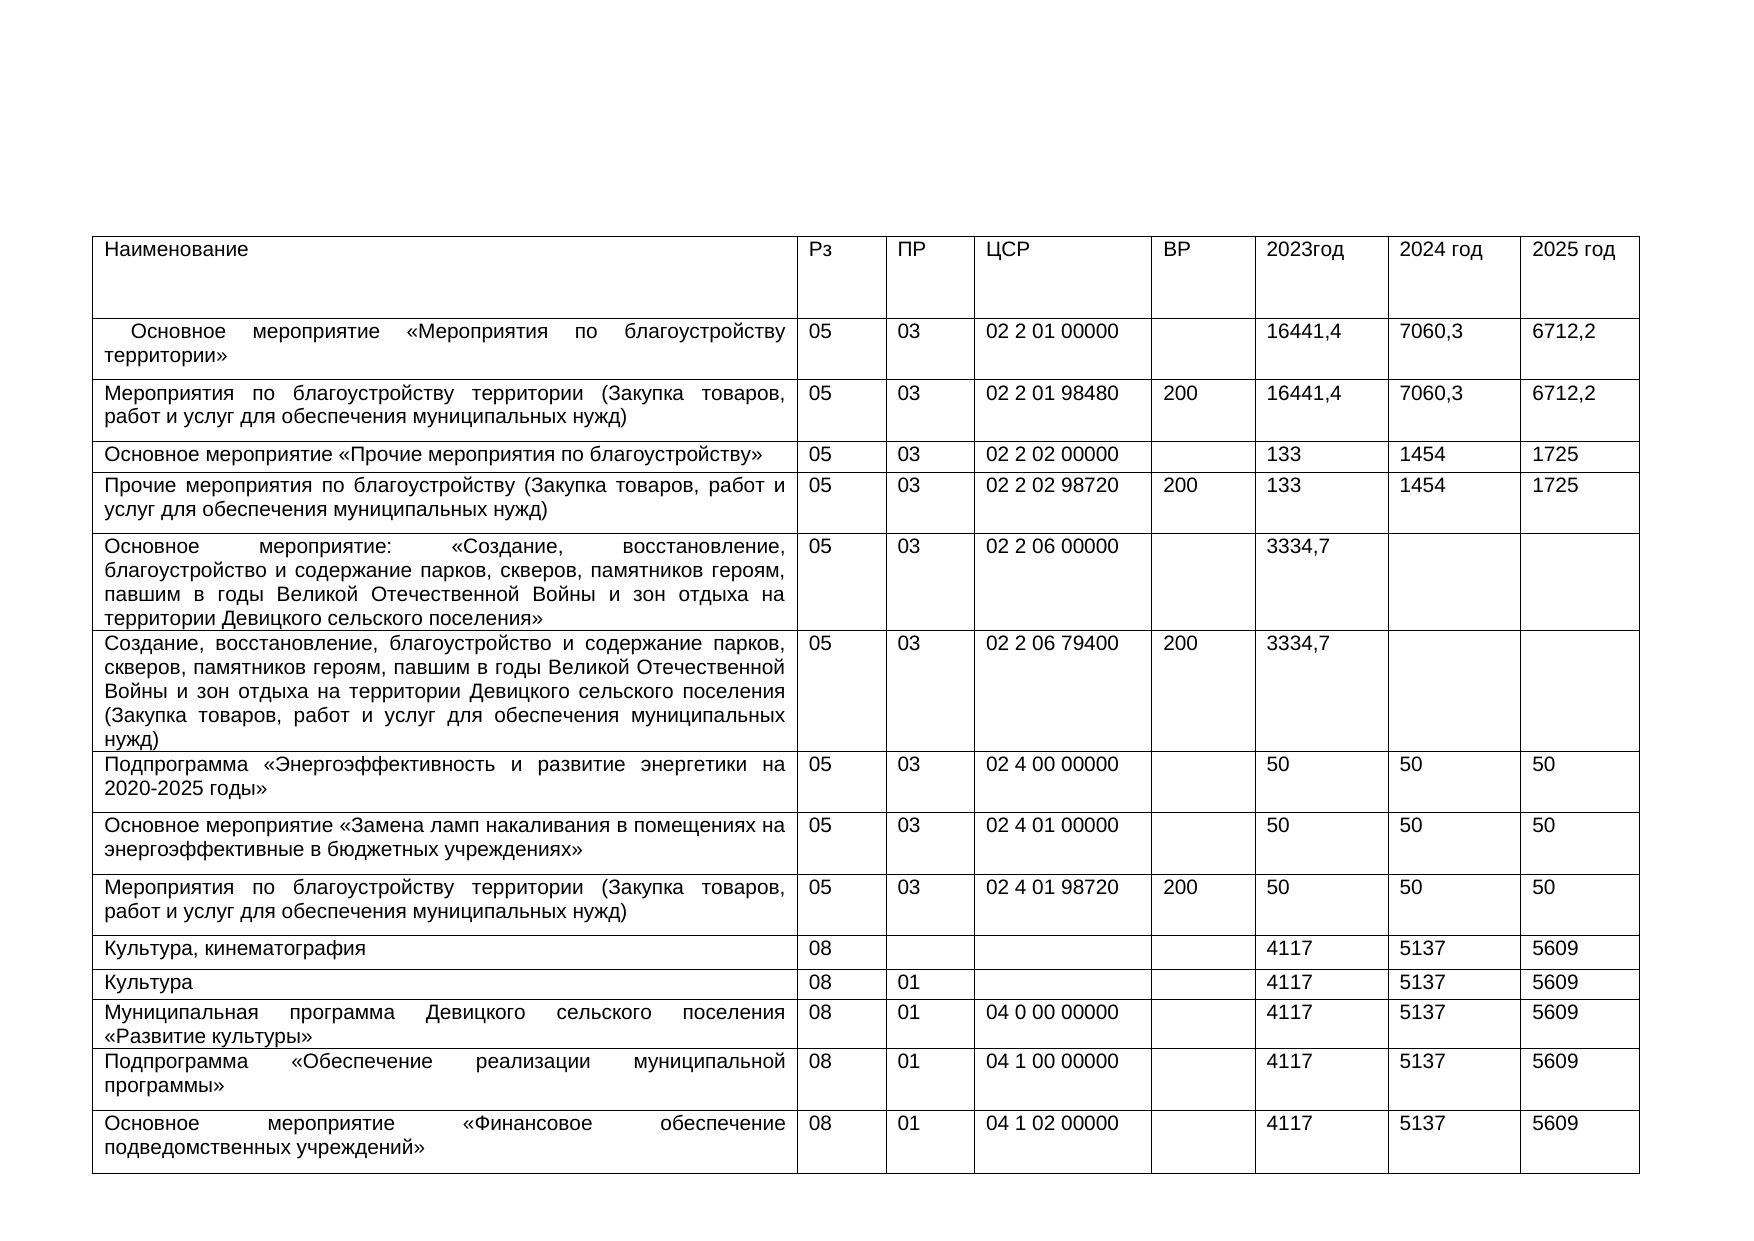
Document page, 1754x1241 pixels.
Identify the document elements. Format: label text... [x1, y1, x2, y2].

table_cell [1152, 752, 1255, 812]
table_cell 200 [1152, 875, 1255, 935]
table_cell 04 1 02 00000 [975, 1111, 1151, 1173]
table_cell 200 [1152, 473, 1255, 533]
table_cell 6712,2 [1521, 380, 1639, 441]
table_cell 02 2 06 79400 [975, 631, 1151, 751]
table_cell Культура, кинематография [93, 936, 797, 969]
table_cell 1454 [1389, 473, 1520, 533]
table_cell 05 [798, 473, 886, 533]
table_cell 133 [1256, 473, 1388, 533]
table_cell [1152, 970, 1255, 999]
table_cell [1389, 534, 1520, 630]
table_cell 05 [798, 752, 886, 812]
table_cell 133 [1256, 442, 1388, 472]
table_cell 50 [1389, 875, 1520, 935]
table_cell 03 [887, 442, 974, 472]
table_cell 5609 [1521, 1111, 1639, 1173]
table_cell 01 [887, 1000, 974, 1048]
table_cell 05 [798, 534, 886, 630]
table_cell [1152, 534, 1255, 630]
table_cell 4117 [1256, 1049, 1388, 1109]
table_cell 04 1 00 00000 [975, 1049, 1151, 1109]
table_cell 02 4 01 00000 [975, 813, 1151, 874]
table_cell 03 [887, 631, 974, 751]
table_cell 05 [798, 380, 886, 441]
table_cell [1152, 1111, 1255, 1173]
table_cell 1454 [1389, 442, 1520, 472]
table_cell [1152, 1000, 1255, 1048]
table_cell 02 2 02 00000 [975, 442, 1151, 472]
table_cell 5609 [1521, 970, 1639, 999]
table_cell 7060,3 [1389, 380, 1520, 441]
table_cell 02 2 06 00000 [975, 534, 1151, 630]
table_cell 1725 [1521, 442, 1639, 472]
table_cell [975, 936, 1151, 969]
table_cell 50 [1521, 752, 1639, 812]
table_cell Основное мероприятие «Замена ламп накаливания в помещениях на энергоэффективные в бюджетных учреждениях» [93, 813, 797, 874]
table_cell 5137 [1389, 970, 1520, 999]
table_cell [1521, 534, 1639, 630]
table_cell 50 [1256, 813, 1388, 874]
table_cell 05 [798, 319, 886, 379]
table_cell 4117 [1256, 1000, 1388, 1048]
table_cell [975, 970, 1151, 999]
table_cell 3334,7 [1256, 631, 1388, 751]
table_header ПР [887, 237, 974, 318]
table_header ВР [1152, 237, 1255, 318]
table_cell 08 [798, 970, 886, 999]
table_cell 5609 [1521, 1000, 1639, 1048]
table_cell 1725 [1521, 473, 1639, 533]
table_cell Основное мероприятие «Прочие мероприятия по благоустройству» [93, 442, 797, 472]
table_cell 05 [798, 631, 886, 751]
table_cell [1152, 936, 1255, 969]
table_cell 5137 [1389, 1049, 1520, 1109]
table_cell Мероприятия по благоустройству территории (Закупка товаров, работ и услуг для обеспечения муниципальных нужд) [93, 380, 797, 441]
table_cell 3334,7 [1256, 534, 1388, 630]
table_cell 08 [798, 1000, 886, 1048]
table_cell 03 [887, 319, 974, 379]
table_cell 200 [1152, 380, 1255, 441]
table_cell 02 2 01 98480 [975, 380, 1151, 441]
table_cell [1152, 1049, 1255, 1109]
table_cell Прочие мероприятия по благоустройству (Закупка товаров, работ и услуг для обеспечения муниципальных нужд) [93, 473, 797, 533]
table_cell 6712,2 [1521, 319, 1639, 379]
table_header Рз [798, 237, 886, 318]
table_header 2024 год [1389, 237, 1520, 318]
table_cell 5137 [1389, 936, 1520, 969]
table_cell 4117 [1256, 970, 1388, 999]
table_cell 50 [1521, 813, 1639, 874]
table_cell [1152, 442, 1255, 472]
table_cell 05 [798, 813, 886, 874]
table_header 2025 год [1521, 237, 1639, 318]
table_cell [1389, 631, 1520, 751]
table_cell 02 2 01 00000 [975, 319, 1151, 379]
table_cell 50 [1256, 875, 1388, 935]
table_cell 16441,4 [1256, 319, 1388, 379]
table_cell Подпрограмма «Обеспечение реализации муниципальной программы» [93, 1049, 797, 1109]
table_cell 03 [887, 752, 974, 812]
table_header Наименование [93, 237, 797, 318]
table_cell Подпрограмма «Энергоэффективность и развитие энергетики на 2020-2025 годы» [93, 752, 797, 812]
table_cell 50 [1389, 813, 1520, 874]
table_cell 01 [887, 1049, 974, 1109]
table_cell 08 [798, 1049, 886, 1109]
table_cell 01 [887, 1111, 974, 1173]
table_cell 04 0 00 00000 [975, 1000, 1151, 1048]
table_header 2023год [1256, 237, 1388, 318]
table_header ЦСР [975, 237, 1151, 318]
table_cell 08 [798, 1111, 886, 1173]
table_cell 7060,3 [1389, 319, 1520, 379]
table_cell 03 [887, 534, 974, 630]
table_cell 5137 [1389, 1111, 1520, 1173]
table_cell [1152, 813, 1255, 874]
table_cell 03 [887, 813, 974, 874]
table_cell 02 4 01 98720 [975, 875, 1151, 935]
table_cell 16441,4 [1256, 380, 1388, 441]
table_cell 50 [1256, 752, 1388, 812]
table_cell 5137 [1389, 1000, 1520, 1048]
table_cell Муниципальная программа Девицкого сельского поселения «Развитие культуры» [93, 1000, 797, 1048]
table_cell 08 [798, 936, 886, 969]
table_cell 03 [887, 875, 974, 935]
table_cell Создание, восстановление, благоустройство и содержание парков, скверов, памятников героям, павшим в годы Великой Отечественной Войны и зон отдыха на территории Девицкого сельского поселения (Закупка товаров, работ и услуг для обеспечения муниципальных нужд) [93, 631, 797, 751]
table_cell 05 [798, 442, 886, 472]
table_cell 01 [887, 970, 974, 999]
table_cell Основное мероприятие «Финансовое обеспечение подведомственных учреждений» [93, 1111, 797, 1173]
table_cell [1152, 319, 1255, 379]
table_cell 4117 [1256, 936, 1388, 969]
table_cell Основное мероприятие: «Создание, восстановление, благоустройство и содержание парков, скверов, памятников героям, павшим в годы Великой Отечественной Войны и зон отдыха на территории Девицкого сельского поселения» [93, 534, 797, 630]
table_cell [1521, 631, 1639, 751]
table_cell 5609 [1521, 936, 1639, 969]
table_cell Мероприятия по благоустройству территории (Закупка товаров, работ и услуг для обеспечения муниципальных нужд) [93, 875, 797, 935]
table_cell 02 4 00 00000 [975, 752, 1151, 812]
table_cell 50 [1521, 875, 1639, 935]
table_cell 200 [1152, 631, 1255, 751]
table_cell 4117 [1256, 1111, 1388, 1173]
table_cell 03 [887, 473, 974, 533]
table_cell 02 2 02 98720 [975, 473, 1151, 533]
table_cell [887, 936, 974, 969]
table_cell 03 [887, 380, 974, 441]
table_cell Культура [93, 970, 797, 999]
table_cell Основное мероприятие «Мероприятия по благоустройству территории» [93, 319, 797, 379]
table_cell 5609 [1521, 1049, 1639, 1109]
table_cell 05 [798, 875, 886, 935]
table_cell 50 [1389, 752, 1520, 812]
